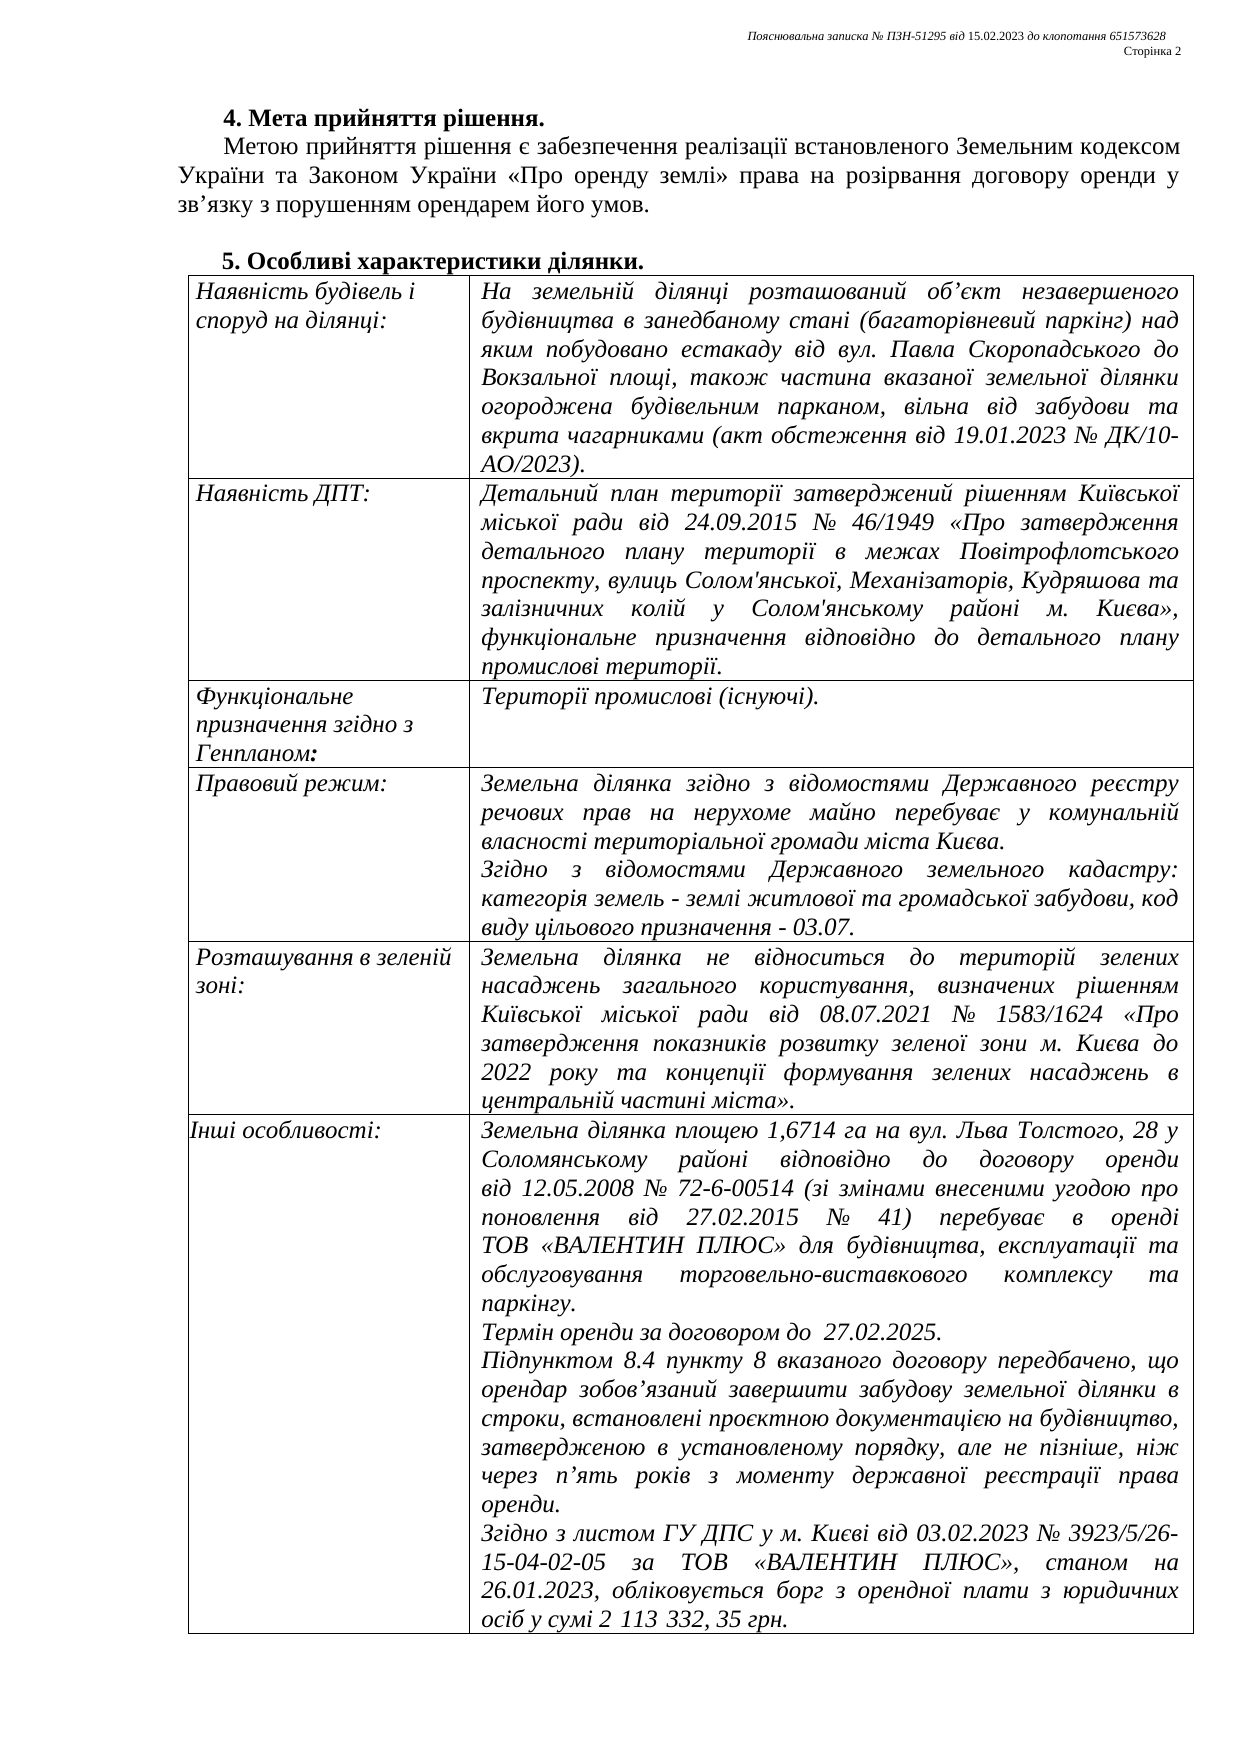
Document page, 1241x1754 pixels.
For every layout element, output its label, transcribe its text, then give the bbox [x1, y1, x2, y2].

table_cell Інші особливості: [189, 1115, 469, 1633]
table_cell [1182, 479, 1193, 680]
table_cell Земельна ділянка площею 1,6714 га на вул. Льва Толстого, 28 у Соломянському районі відповідно до договору оренди від 12.05.2008 № 72-6-00514 (зі змінами внесеними угодою про поновлення від 27.02.2015 № 41) перебуває в оренді ТОВ «ВАЛЕНТИН ПЛЮС» для будівництва, експлуатації та обслуговування торговельно-виставкового комплексу та паркінгу. Термін оренди за договором до 27.02.2025. Підпунктом 8.4 пункту 8 вказаного договору передбачено, що орендар зобов’язаний завершити забудову земельної ділянки в строки, встановлені проєктною документацією на будівництво, затвердженою в установленому порядку, але не пізніше, ніж через п’ять років з моменту державної реєстрації права оренди. Згідно з листом ГУ ДПС у м. Києві від 03.02.2023 № 3923/5/26-15-04-02-05 за ТОВ «ВАЛЕНТИН ПЛЮС», станом на 26.01.2023, обліковується борг з орендної плати з юридичних осіб у сумі 2 113 332, 35 грн. [470, 1115, 1193, 1633]
table_cell Земельна ділянка не відноситься до територій зелених насаджень загального користування, визначених рішенням Київської міської ради від 08.07.2021 № 1583/1624 «Про затвердження показників розвитку зеленої зони м. Києва до 2022 року та концепції формування зелених насаджень в центральній частині міста». [470, 942, 1193, 1114]
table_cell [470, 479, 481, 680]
table_cell Земельна ділянка згідно з відомостями Державного реєстру речових прав на нерухоме майно перебуває у комунальній власності територіальної громади міста Києва. Згідно з відомостями Державного земельного кадастру: категорія земель - землі житлової та громадської забудови, код виду цільового призначення - 03.07. [470, 768, 1193, 941]
table_header На земельній ділянці розташований об’єкт незавершеного будівництва в занедбаному стані (багаторівневий паркінг) над яким побудовано естакаду від вул. Павла Скоропадського до Вокзальної площі, також частина вказаної земельної ділянки огороджена будівельним парканом, вільна від забудови та вкрита чагарниками (акт обстеження від 19.01.2023 № ДК/10-АО/2023). [470, 276, 1193, 477]
text 5. Особливі характеристики ділянки. [222, 246, 1181, 275]
table_cell Території промислові (існуючі). [470, 681, 1193, 767]
table_header Наявність будівель і споруд на ділянці: [189, 276, 469, 477]
table_cell Правовий режим: [189, 768, 469, 941]
text Метою прийняття рішення є забезпечення реалізації встановленого Земельним кодексом України та Законом України «Про оренду землі» права на розірвання договору оренди у зв’язку з порушенням орендарем його умов. [177, 131, 1181, 218]
table_cell Наявність ДПТ: [189, 479, 469, 680]
text 4. Мета прийняття рішення. [177, 103, 1181, 131]
table_cell Розташування в зеленій зоні: [189, 942, 469, 1114]
